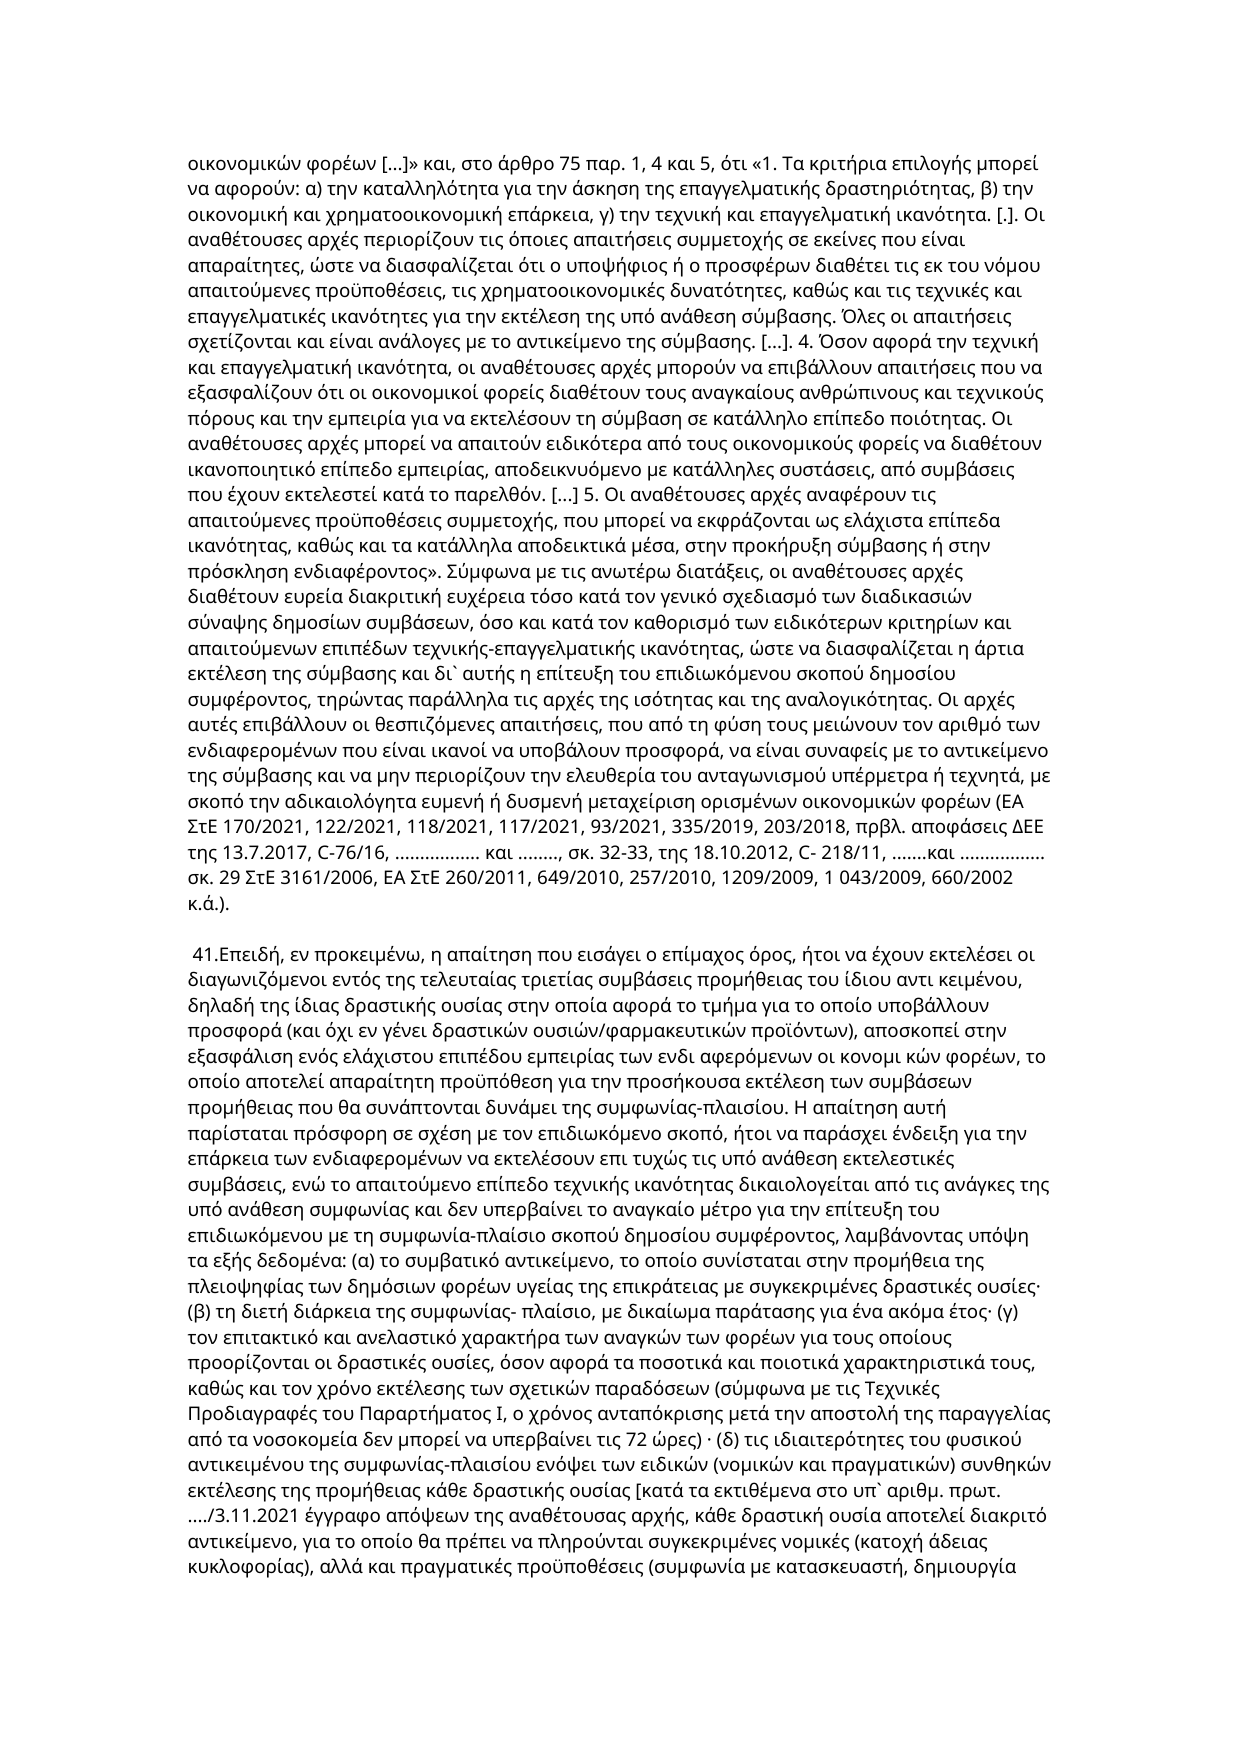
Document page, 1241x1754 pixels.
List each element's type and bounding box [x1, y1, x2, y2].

text [187, 941, 1053, 1579]
text [187, 150, 1053, 916]
